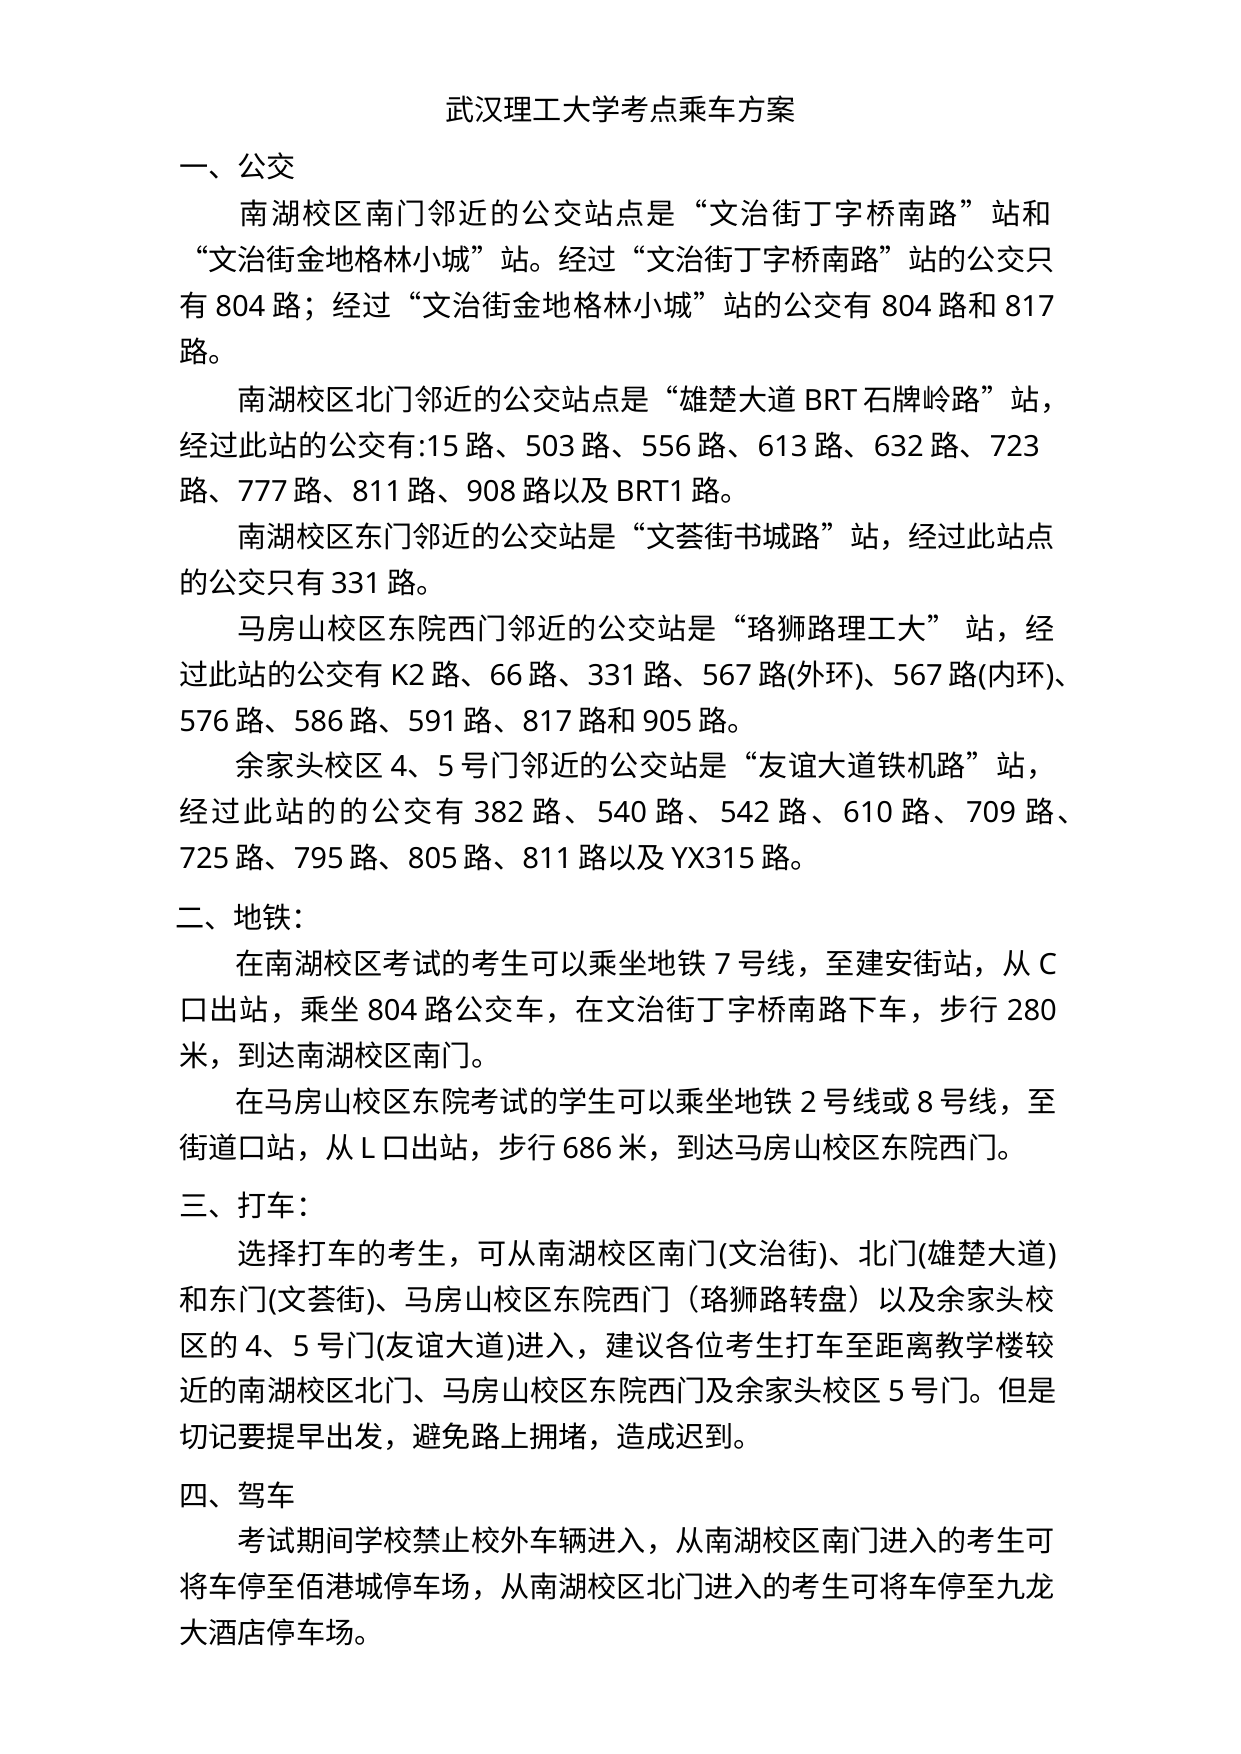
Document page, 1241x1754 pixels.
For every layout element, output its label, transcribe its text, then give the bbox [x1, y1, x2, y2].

text 选择打车的考生，可从南湖校区南门(文治街)、北门(雄楚大道)和东门(文荟街)、马房山校区东院西门（珞狮路转盘）以及余家头校区的4、5号门(友谊大道)进入，建议各位考生打车至距离教学楼较近的南湖校区北门、马房山校区东院西门及余家头校区5号门。但是切记要提早出发，避免路上拥堵，造成迟到。 [179, 1228, 1057, 1457]
text 南湖校区北门邻近的公交站点是“雄楚大道BRT石牌岭路”站，经过此站的公交有:15路、503路、556路、613路、632路、723路、777路、811路、908路以及BRT1路。 [179, 373, 1040, 511]
text 在南湖校区考试的考生可以乘坐地铁7号线，至建安街站，从C 口出站，乘坐804路公交车，在文治街丁字桥南路下车，步行280米，到达南湖校区南门。 [179, 938, 1057, 1076]
text 余家头校区4、5号门邻近的公交站是“友谊大道铁机路”站，经过此站的的公交有382路、540路、542路、610路、709路、725路、795路、805路、811路以及YX315路。 [179, 740, 1057, 878]
text 二、地铁： [175, 892, 1157, 938]
text 南湖校区东门邻近的公交站是“文荟街书城路”站，经过此站点的公交只有331路。 [179, 511, 1055, 603]
text 一、公交 [179, 144, 1157, 186]
text 三、打车： [179, 1180, 1157, 1226]
text 南湖校区南门邻近的公交站点是“文治街丁字桥南路”站和“文治街金地格林小城”站。经过“文治街丁字桥南路”站的公交只有804路；经过“文治街金地格林小城”站的公交有804路和817路。 [179, 188, 1055, 371]
text 武汉理工大学考点乘车方案 [83, 83, 1157, 129]
text 考试期间学校禁止校外车辆进入，从南湖校区南门进入的考生可将车停至佰港城停车场，从南湖校区北门进入的考生可将车停至九龙大酒店停车场。 [179, 1515, 1055, 1653]
text 在马房山校区东院考试的学生可以乘坐地铁2号线或8号线，至街道口站，从L口出站，步行686米，到达马房山校区东院西门。 [179, 1076, 1057, 1167]
text 马房山校区东院西门邻近的公交站是“珞狮路理工大” 站，经过此站的公交有K2路、66路、331路、567路(外环)、567路(内环)、576路、586路、591路、817路和905路。 [179, 603, 1055, 740]
text 四、驾车 [179, 1469, 1157, 1515]
